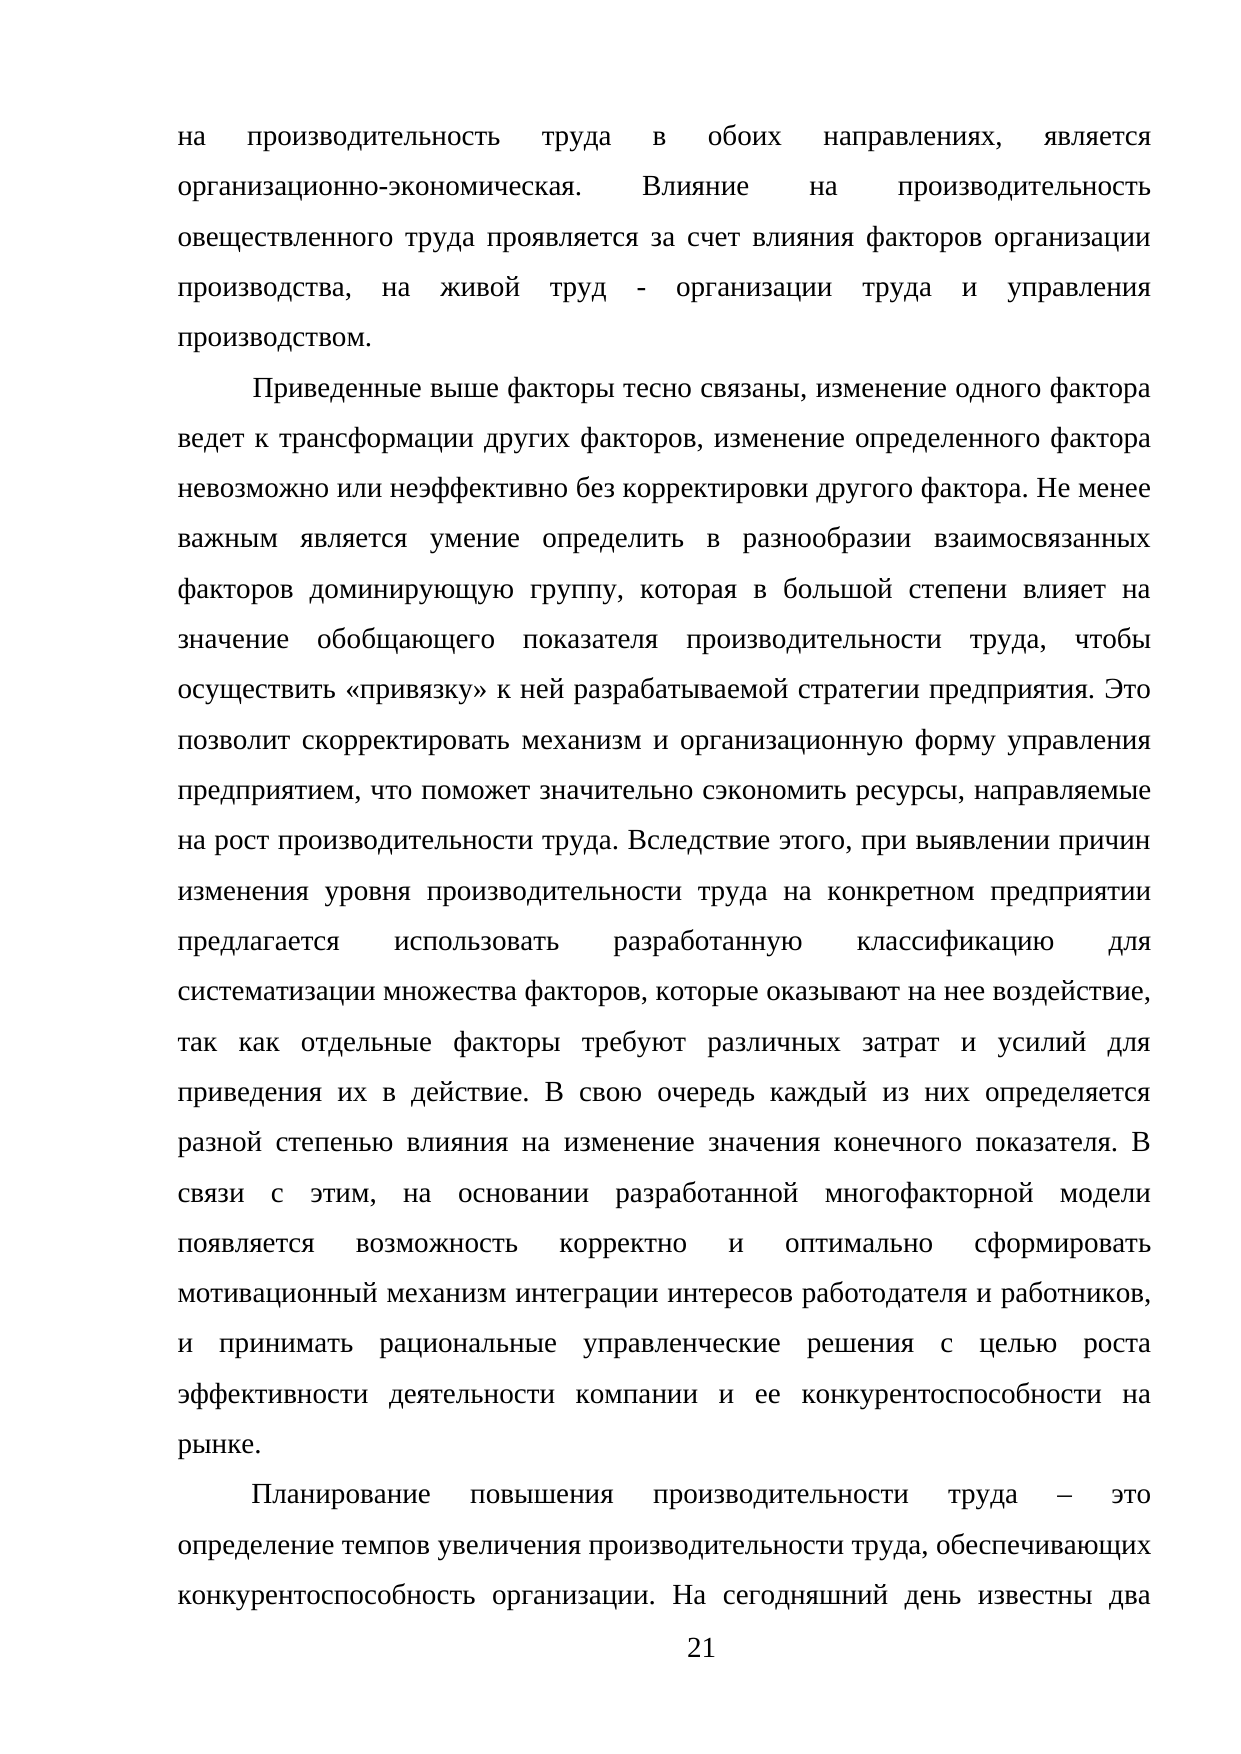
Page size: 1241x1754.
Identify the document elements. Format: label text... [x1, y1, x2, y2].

text Приведенные выше факторы тесно связаны, изменение одного фактора ведет к трансформации других факторов, изменение определенного фактора невозможно или неэффективно без корректировки другого фактора. Не менее важным является умение определить в разнообразии взаимосвязанных факторов доминирующую группу, которая в большой степени влияет на значение обобщающего показателя производительности труда, чтобы осуществить «привязку» к ней разрабатываемой стратегии предприятия. Это позволит скорректировать механизм и организационную форму управления предприятием, что поможет значительно сэкономить ресурсы, направляемые на рост производительности труда. Вследствие этого, при выявлении причин изменения уровня производительности труда на конкретном предприятии предлагается использовать разработанную классификацию для систематизации множества факторов, которые оказывают на нее воздействие, так как отдельные факторы требуют различных затрат и усилий для приведения их в действие. В свою очередь каждый из них определяется разной степенью влияния на изменение значения конечного показателя. В связи с этим, на основании разработанной многофакторной модели появляется возможность корректно и оптимально сформировать мотивационный механизм интеграции интересов работодателя и работников, и принимать рациональные управленческие решения с целью роста эффективности деятельности компании и ее конкурентоспособности на рынке. [177, 370, 1152, 1460]
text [177, 1477, 1152, 1611]
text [177, 118, 1152, 353]
